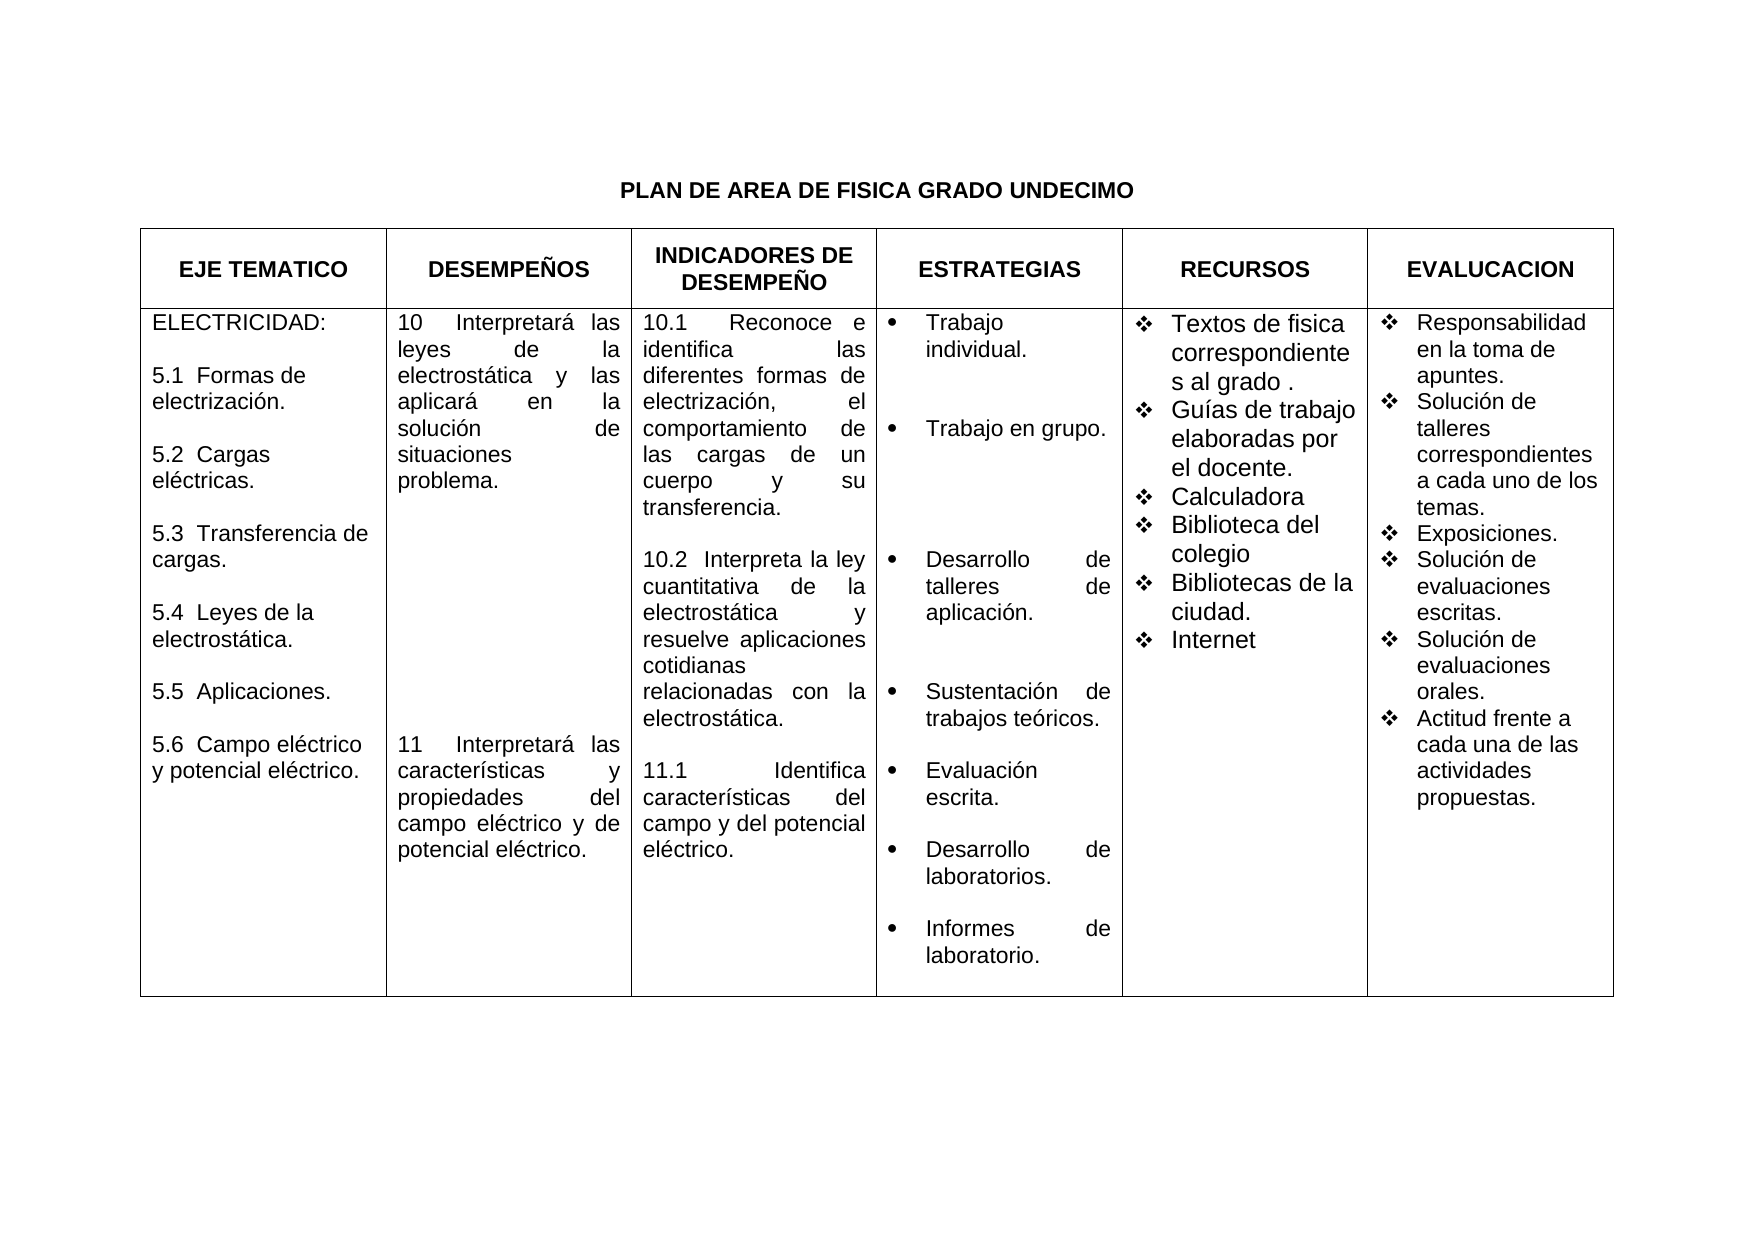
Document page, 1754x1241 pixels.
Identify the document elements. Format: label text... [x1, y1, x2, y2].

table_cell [1368, 309, 1613, 996]
table_cell ELECTRICIDAD: 5.1 Formas de electrización. 5.2 Cargas eléctricas. 5.3 Transferencia de cargas. 5.4 Leyes de la electrostática. 5.5 Aplicaciones. 5.6 Campo eléctrico y potencial eléctrico. [141, 309, 386, 996]
table_header DESEMPEÑOS [387, 229, 631, 308]
table_header INDICADORES DE DESEMPEÑO [632, 229, 876, 308]
table_header EVALUCACION [1368, 229, 1613, 308]
table_header EJE TEMATICO [141, 229, 386, 308]
table_header ESTRATEGIAS [877, 229, 1122, 308]
text PLAN DE AREA DE FISICA GRADO UNDECIMO [148, 177, 1606, 203]
table_cell 10 Interpretará las leyes de la electrostática y las aplicará en la solución de situaciones problema. 11 Interpretará las características y propiedades del campo eléctrico y de potencial eléctrico. [387, 309, 631, 996]
table_header RECURSOS [1123, 229, 1367, 308]
table_cell 10.1 Reconoce e identifica las diferentes formas de electrización, el comportamiento de las cargas de un cuerpo y su transferencia. 10.2 Interpreta la ley cuantitativa de la electrostática y resuelve aplicaciones cotidianas relacionadas con la electrostática. 11.1 Identifica características del campo y del potencial eléctrico. [632, 309, 876, 996]
